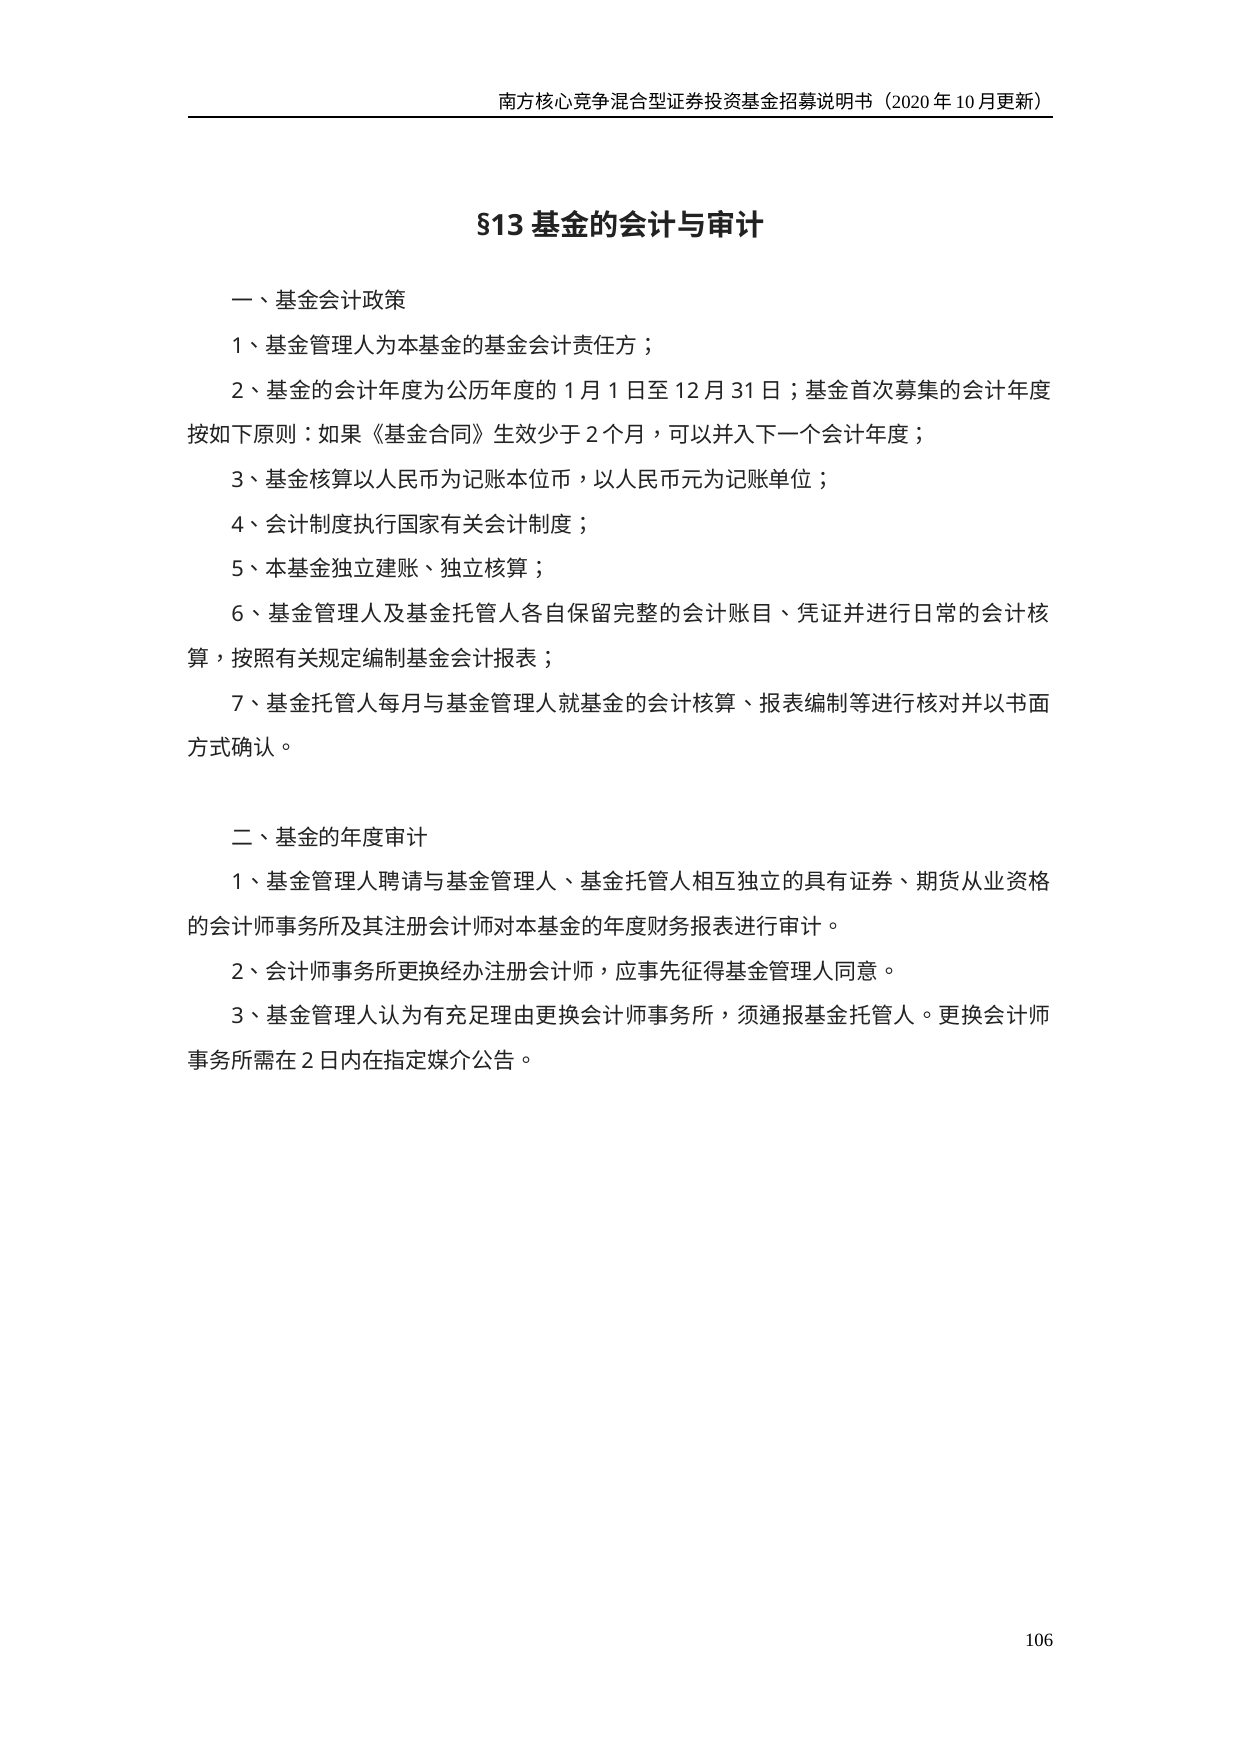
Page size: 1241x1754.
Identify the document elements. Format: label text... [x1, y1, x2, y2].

text 3、基金管理人认为有充足理由更换会计师事务所，须通报基金托管人。更换会计师事务所需在2日内在指定媒介公告。 [187, 1000, 1053, 1075]
text 2、会计师事务所更换经办注册会计师，应事先征得基金管理人同意。 [187, 956, 1053, 985]
text 一、基金会计政策 [187, 285, 1053, 315]
text 6、基金管理人及基金托管人各自保留完整的会计账目、凭证并进行日常的会计核算，按照有关规定编制基金会计报表； [187, 598, 1053, 673]
text 5、本基金独立建账、独立核算； [187, 553, 1053, 583]
text 1、基金管理人聘请与基金管理人、基金托管人相互独立的具有证券、期货从业资格的会计师事务所及其注册会计师对本基金的年度财务报表进行审计。 [187, 866, 1053, 941]
text 1、基金管理人为本基金的基金会计责任方； [187, 330, 1053, 360]
text 2、基金的会计年度为公历年度的1月1日至12月31日；基金首次募集的会计年度按如下原则：如果《基金合同》生效少于2个月，可以并入下一个会计年度； [187, 375, 1053, 449]
text 二、基金的年度审计 [187, 822, 1053, 851]
text §13 基金的会计与审计 [187, 191, 1053, 256]
text 7、基金托管人每月与基金管理人就基金的会计核算、报表编制等进行核对并以书面方式确认。 [187, 687, 1053, 762]
text 3、基金核算以人民币为记账本位币，以人民币元为记账单位； [187, 464, 1053, 494]
text 4、会计制度执行国家有关会计制度； [187, 509, 1053, 538]
